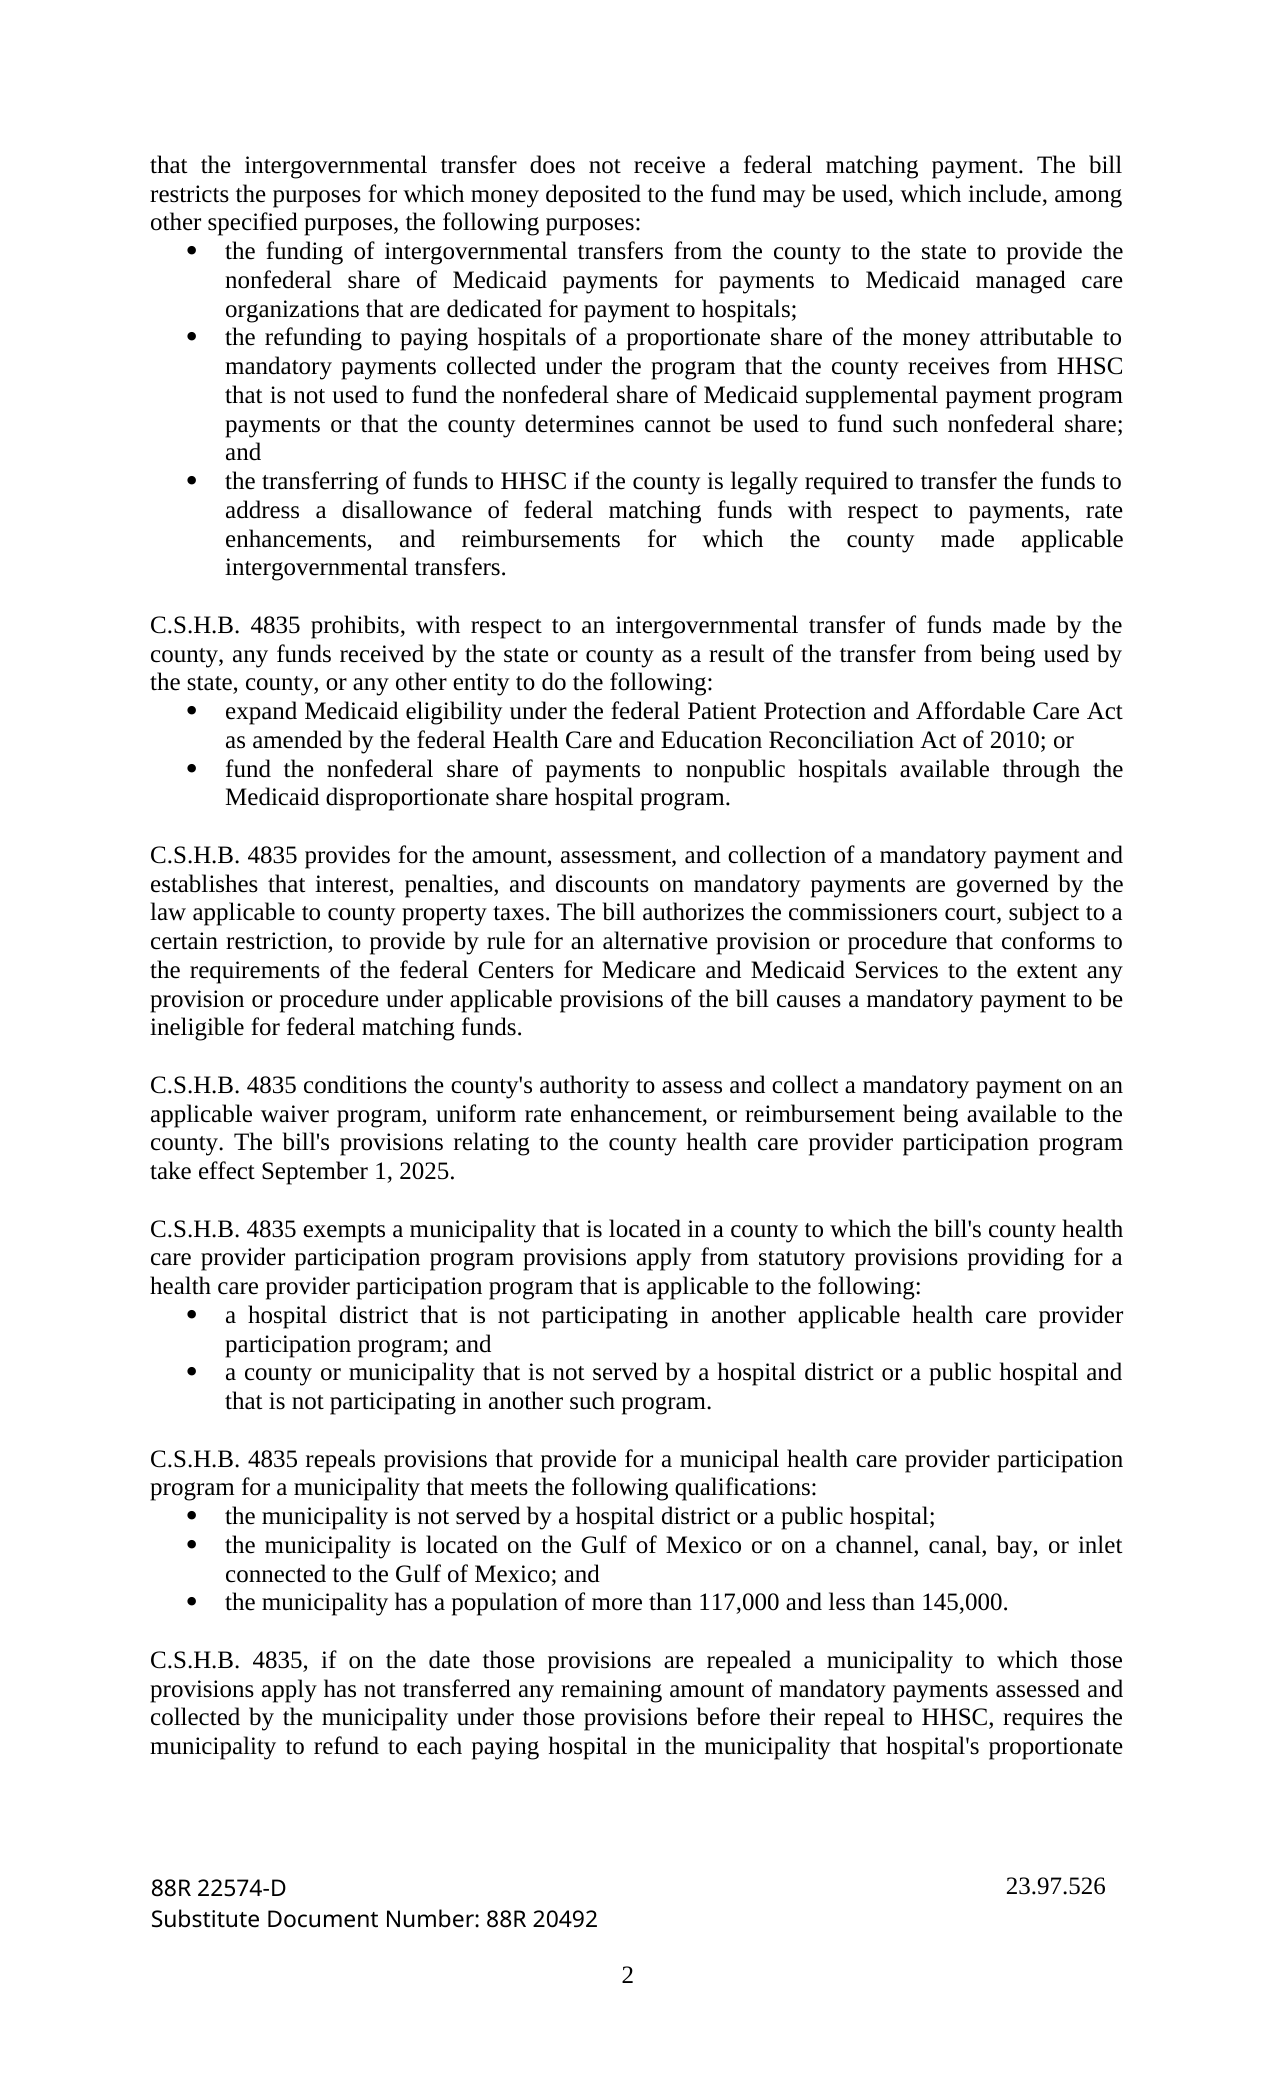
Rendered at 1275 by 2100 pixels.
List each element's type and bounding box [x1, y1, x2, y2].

table_cell [138, 150, 1136, 1760]
